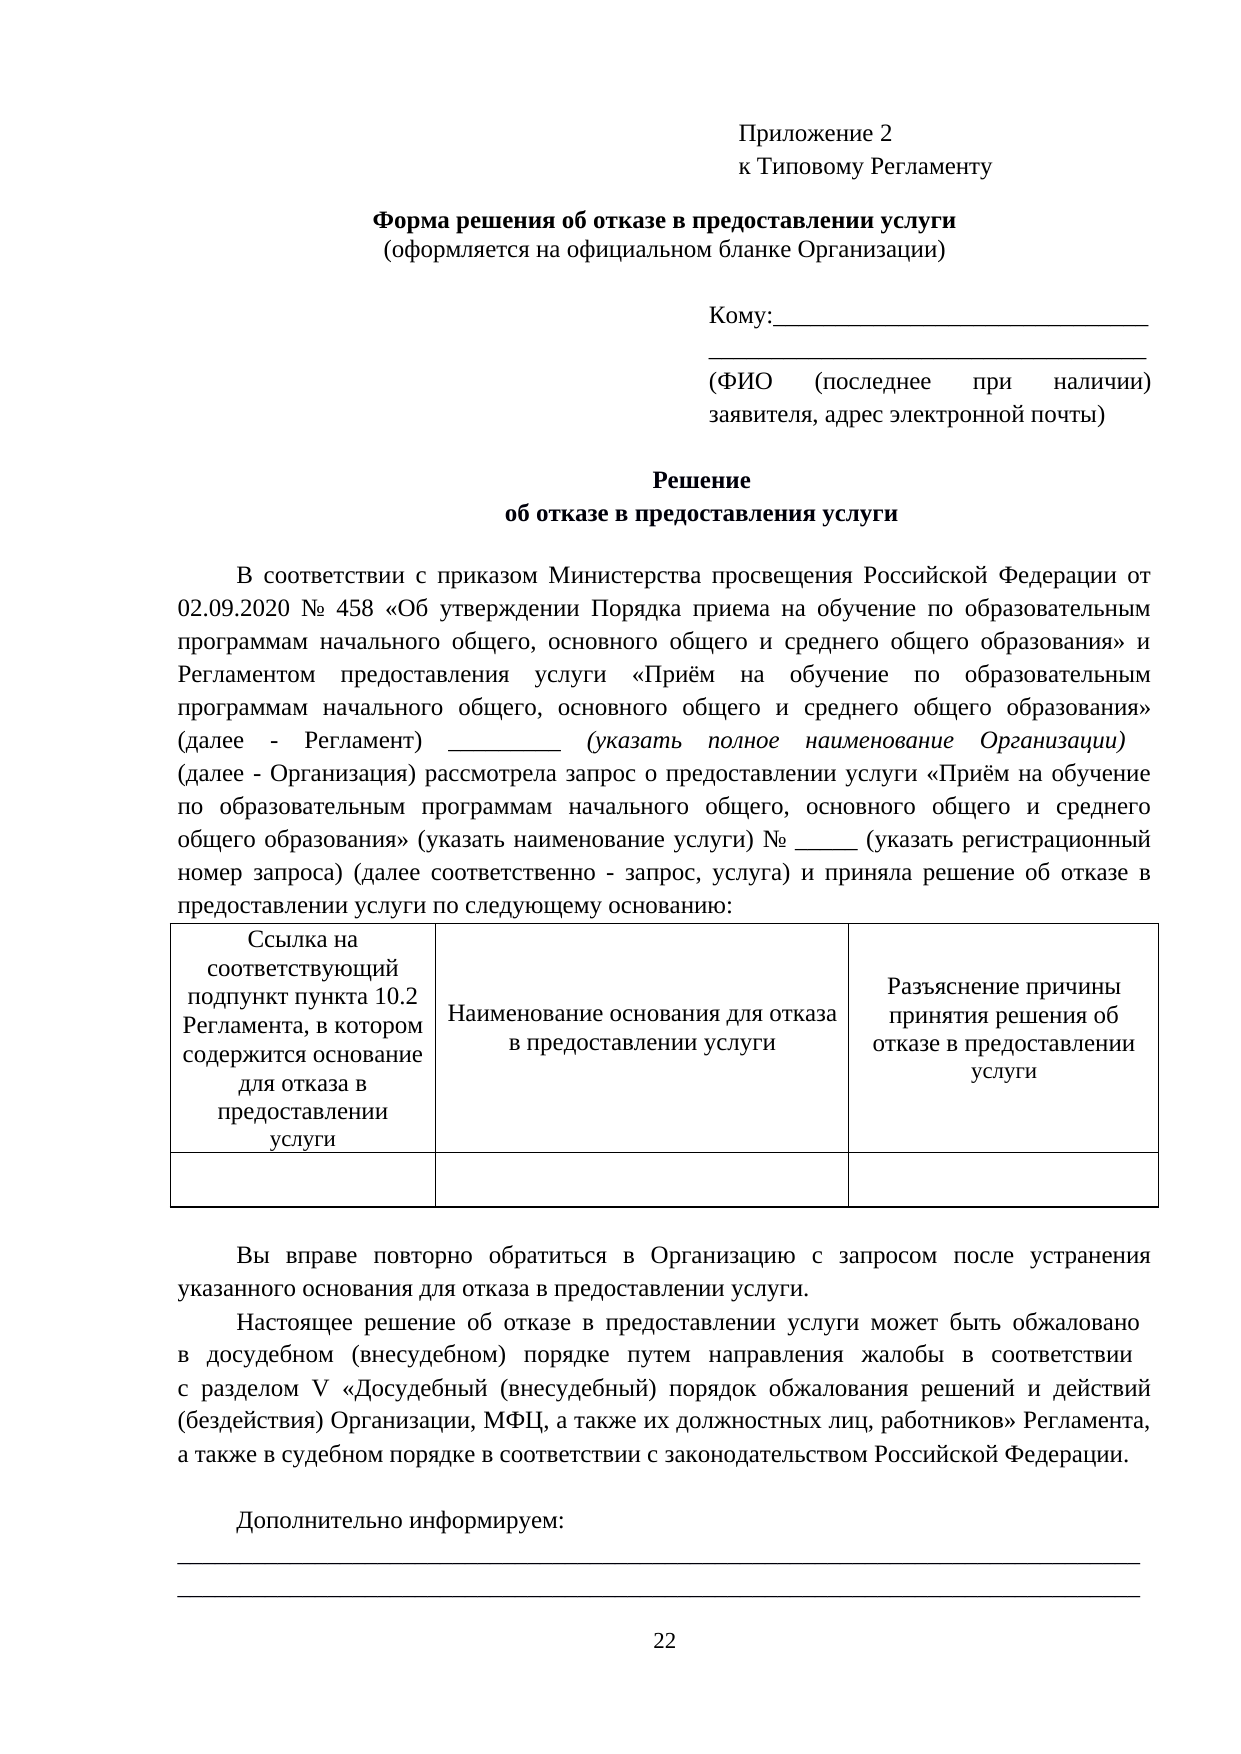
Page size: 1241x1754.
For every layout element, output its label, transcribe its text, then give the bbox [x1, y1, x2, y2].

text (оформляется на официальном бланке Организации) [177, 234, 1152, 262]
table_cell [849, 1153, 1158, 1206]
table_header Ссылка на соответствующий подпункт пункта 10.2 Регламента, в котором содержится основание для отказа в предоставлении услуги [171, 924, 435, 1152]
text Приложение 2 к Типовому Регламенту [738, 118, 1152, 180]
text Дополнительно информируем: [177, 1505, 1152, 1533]
text Настоящее решение об отказе в предоставлении услуги может быть обжаловано в досудебном (внесудебном) порядке путем направления жалобы в соответствии с разделом V «Досудебный (внесудебный) порядок обжалования решений и действий (бездействия) Организации, МФЦ, а также их должностных лиц, работников» Регламента, а также в судебном порядке в соответствии с законодательством Российской Федерации. [177, 1307, 1152, 1467]
text Решение [177, 465, 1152, 494]
table_header Наименование основания для отказа в предоставлении услуги [436, 924, 848, 1152]
text об отказе в предоставления услуги [177, 498, 1152, 527]
table_header Разъяснение причины принятия решения об отказе в предоставлении услуги [849, 924, 1158, 1152]
text Вы вправе повторно обратиться в Организацию с запросом после устранения указанного основания для отказа в предоставлении услуги. [177, 1241, 1152, 1302]
table_cell [171, 1153, 435, 1206]
text (ФИО (последнее при наличии) заявителя, адрес электронной почты) [709, 366, 1152, 428]
text В соответствии с приказом Министерства просвещения Российской Федерации от 02.09.2020 № 458 «Об утверждении Порядка приема на обучение по образовательным программам начального общего, основного общего и среднего общего образования» и Регламентом предоставления услуги «Приём на обучение по образовательным программам начального общего, основного общего и среднего общего образования» (далее - Регламент) _________ (указать полное наименование Организации) (далее - Организация) рассмотрела запрос о предоставлении услуги «Приём на обучение по образовательным программам начального общего, основного общего и среднего общего образования» (указать наименование услуги) № _____ (указать регистрационный номер запроса) (далее соответственно - запрос, услуга) и приняла решение об отказе в предоставлении услуги по следующему основанию: [177, 560, 1152, 919]
text __________________________________________________________________________________________________________________________________________________________ [177, 1538, 1152, 1599]
text Форма решения об отказе в предоставлении услуги [177, 205, 1152, 234]
text Кому:_________________________________________________________________ [709, 300, 1152, 362]
table_cell [436, 1153, 848, 1206]
